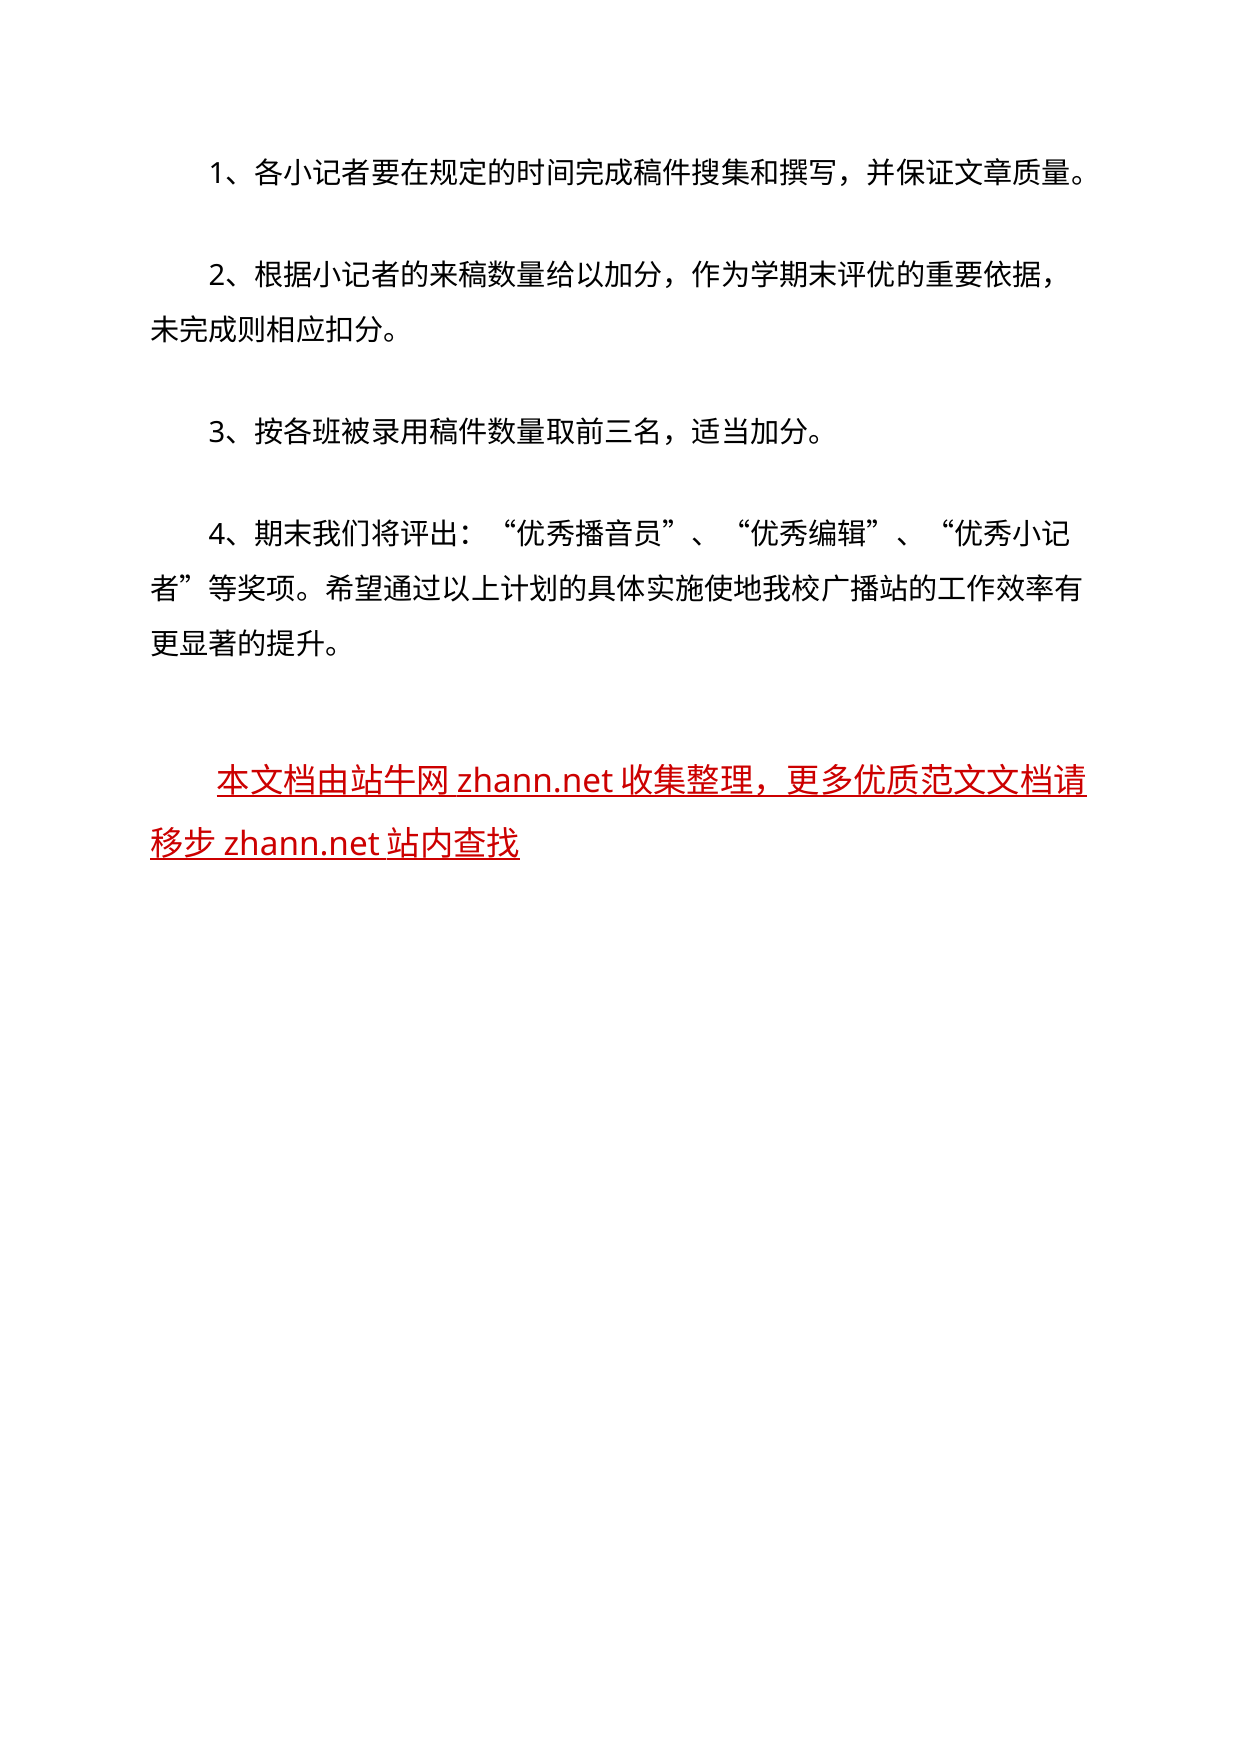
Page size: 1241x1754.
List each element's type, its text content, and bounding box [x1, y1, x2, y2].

text 2、根据小记者的来稿数量给以加分，作为学期末评优的重要依据，未完成则相应扣分。 [150, 252, 1090, 349]
text 本文档由站牛网zhann.net收集整理，更多优质范文文档请移步zhann.net站内查找 [150, 754, 1090, 865]
text 3、按各班被录用稿件数量取前三名，适当加分。 [150, 409, 1090, 451]
text 4、期末我们将评出：“优秀播音员”、“优秀编辑”、“优秀小记者”等奖项。希望通过以上计划的具体实施使地我校广播站的工作效率有更显著的提升。 [150, 511, 1090, 663]
text 1、各小记者要在规定的时间完成稿件搜集和撰写，并保证文章质量。 [150, 150, 1090, 192]
